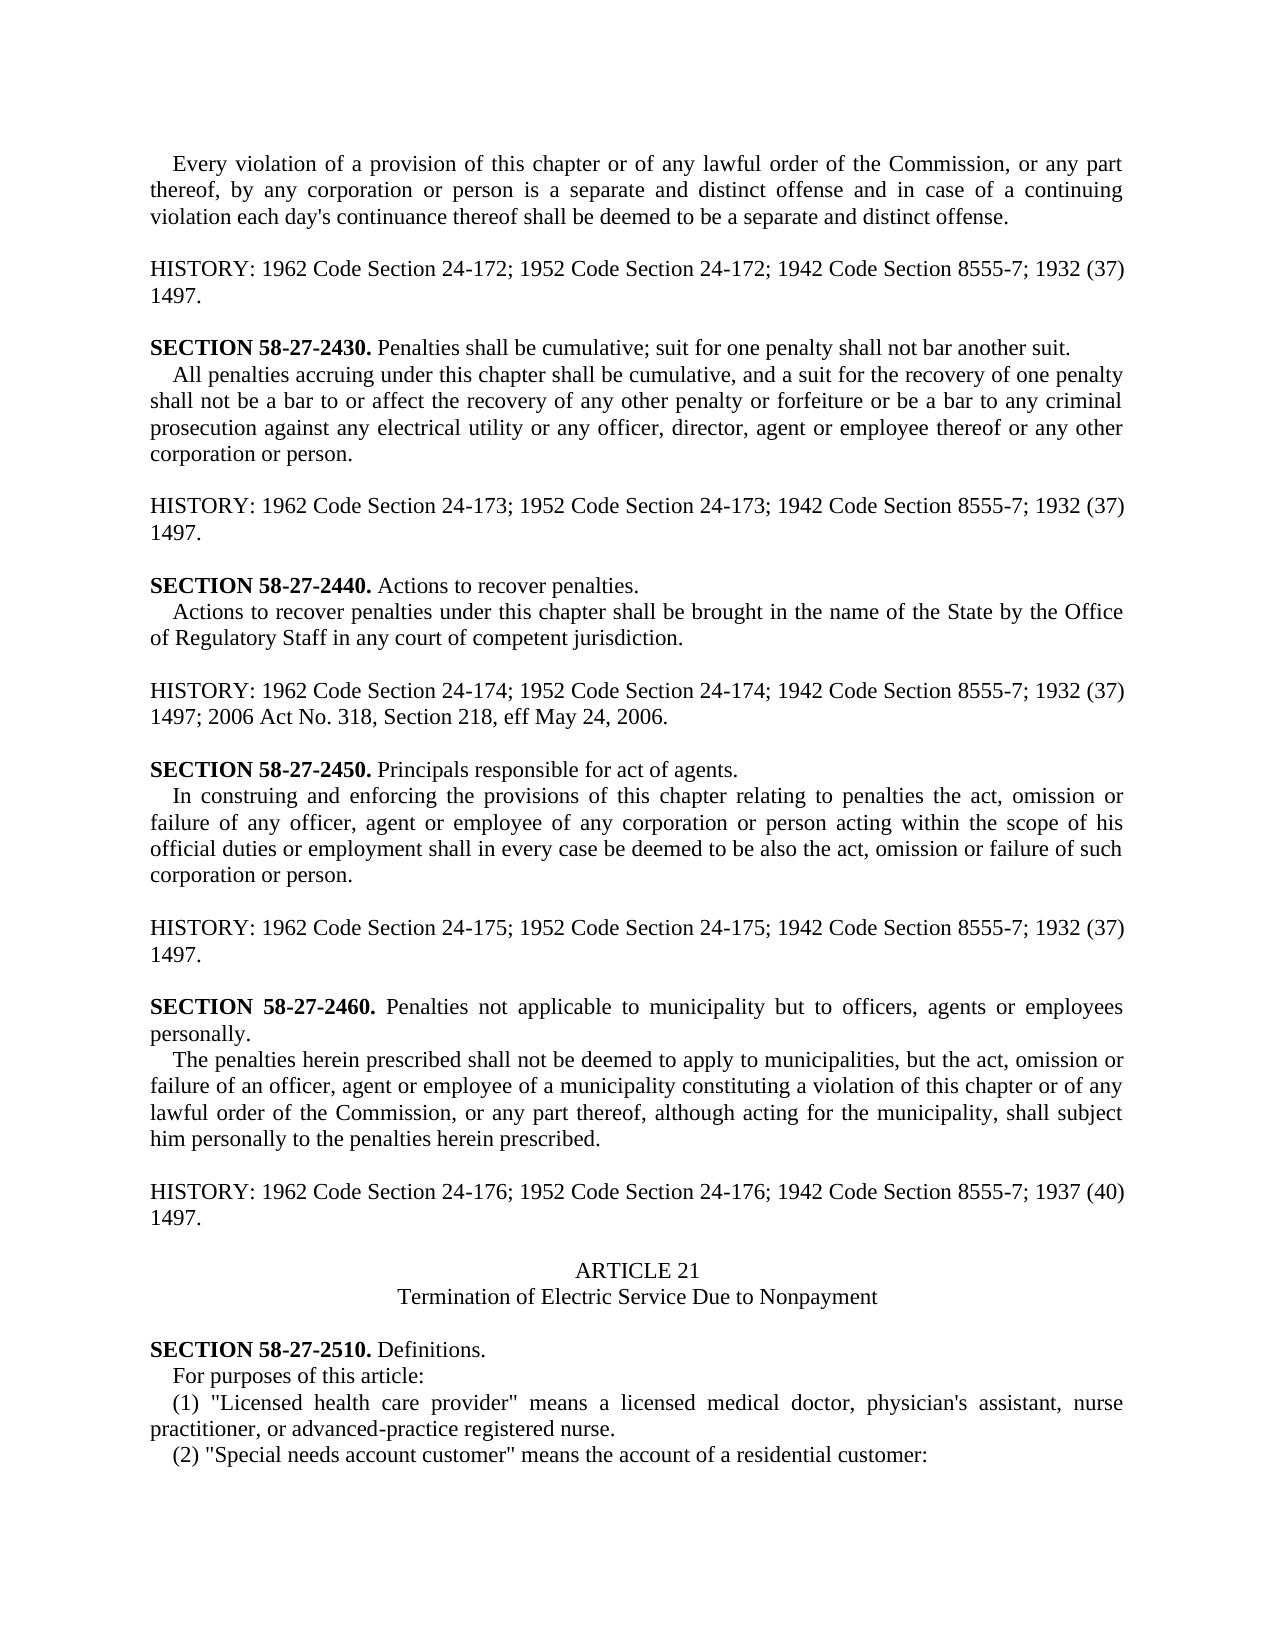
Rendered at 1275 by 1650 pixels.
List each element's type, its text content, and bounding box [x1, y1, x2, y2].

text In construing and enforcing the provisions of this chapter relating to penalties the act, omission or failure of any officer, agent or employee of any corporation or person acting within the scope of his official duties or employment shall in every case be deemed to be also the act, omission or failure of such corporation or person. [150, 782, 1125, 888]
text SECTION 58-27-2440. Actions to recover penalties. [150, 572, 1125, 598]
text ARTICLE 21 [150, 1257, 1125, 1283]
text HISTORY: 1962 Code Section 24-175; 1952 Code Section 24-175; 1942 Code Section 8555-7; 1932 (37) 1497. [150, 914, 1125, 967]
text HISTORY: 1962 Code Section 24-173; 1952 Code Section 24-173; 1942 Code Section 8555-7; 1932 (37) 1497. [150, 493, 1125, 545]
text SECTION 58-27-2460. Penalties not applicable to municipality but to officers, agents or employees personally. [150, 993, 1125, 1046]
text For purposes of this article: [150, 1362, 1125, 1389]
text Actions to recover penalties under this chapter shall be brought in the name of the State by the Office of Regulatory Staff in any court of competent jurisdiction. [150, 598, 1125, 651]
text Termination of Electric Service Due to Nonpayment [150, 1283, 1125, 1309]
text The penalties herein prescribed shall not be deemed to apply to municipalities, but the act, omission or failure of an officer, agent or employee of a municipality constituting a violation of this chapter or of any lawful order of the Commission, or any part thereof, although acting for the municipality, shall subject him personally to the penalties herein prescribed. [150, 1046, 1125, 1151]
text (1) "Licensed health care provider" means a licensed medical doctor, physician's assistant, nurse practitioner, or advanced-practice registered nurse. [150, 1389, 1125, 1441]
text HISTORY: 1962 Code Section 24-174; 1952 Code Section 24-174; 1942 Code Section 8555-7; 1932 (37) 1497; 2006 Act No. 318, Section 218, eff May 24, 2006. [150, 677, 1125, 730]
text (2) "Special needs account customer" means the account of a residential customer: [150, 1441, 1125, 1468]
text HISTORY: 1962 Code Section 24-172; 1952 Code Section 24-172; 1942 Code Section 8555-7; 1932 (37) 1497. [150, 255, 1125, 308]
text SECTION 58-27-2450. Principals responsible for act of agents. [150, 756, 1125, 782]
text Every violation of a provision of this chapter or of any lawful order of the Commission, or any part thereof, by any corporation or person is a separate and distinct offense and in case of a continuing violation each day's continuance thereof shall be deemed to be a separate and distinct offense. [150, 150, 1125, 229]
text All penalties accruing under this chapter shall be cumulative, and a suit for the recovery of one penalty shall not be a bar to or affect the recovery of any other penalty or forfeiture or be a bar to any criminal prosecution against any electrical utility or any officer, director, agent or employee thereof or any other corporation or person. [150, 361, 1125, 466]
text SECTION 58-27-2510. Definitions. [150, 1336, 1125, 1362]
text SECTION 58-27-2430. Penalties shall be cumulative; suit for one penalty shall not bar another suit. [150, 334, 1125, 361]
text HISTORY: 1962 Code Section 24-176; 1952 Code Section 24-176; 1942 Code Section 8555-7; 1937 (40) 1497. [150, 1178, 1125, 1231]
